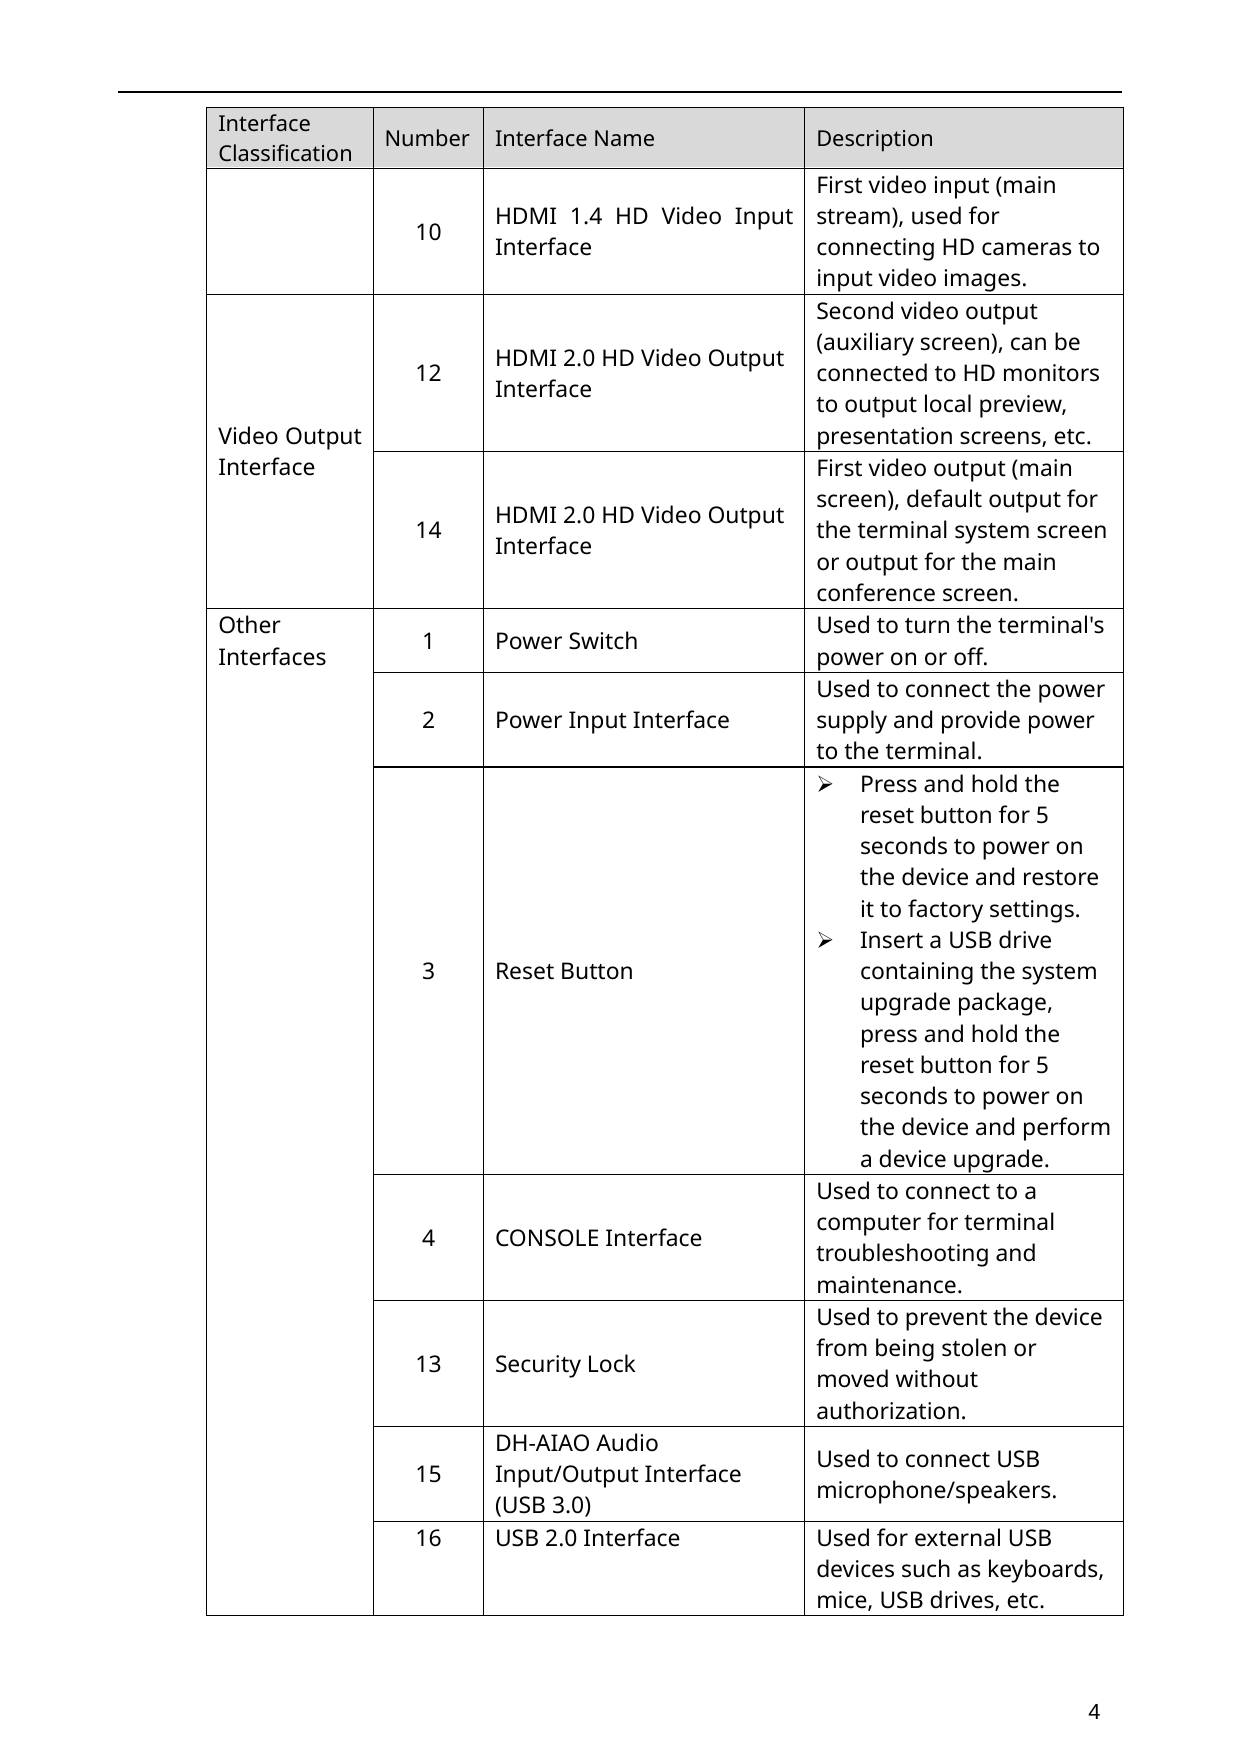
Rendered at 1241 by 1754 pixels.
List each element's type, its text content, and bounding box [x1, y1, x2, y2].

table_cell Used for external USB devices such as keyboards, mice, USB drives, etc. [805, 1522, 1123, 1615]
table_cell Used to turn the terminal's power on or off. [805, 609, 1123, 672]
table_cell First video input (main stream), used for connecting HD cameras to input video images. [805, 169, 1123, 293]
table_cell 2 [374, 673, 483, 766]
table_cell DH-AIAO Audio Input/Output Interface (USB 3.0) [484, 1427, 804, 1521]
table_cell 13 [374, 1301, 483, 1426]
table_cell Used to connect the power supply and provide power to the terminal. [805, 673, 1123, 766]
table_cell 14 [374, 452, 483, 608]
table_cell 12 [374, 295, 483, 451]
table_cell 1 [374, 609, 483, 672]
table_cell HDMI 2.0 HD Video Output Interface [484, 295, 804, 451]
table_header Interface Name [484, 108, 804, 167]
table_cell Power Input Interface [484, 673, 804, 766]
table_cell First video output (main screen), default output for the terminal system screen or output for the main conference screen. [805, 452, 1123, 608]
table_cell CONSOLE Interface [484, 1175, 804, 1300]
table_cell Reset Button [484, 768, 804, 1174]
table_cell Video Output Interface [207, 295, 373, 608]
table_cell 3 [374, 768, 483, 1174]
table_header Description [805, 108, 1123, 167]
table_cell HDMI 1.4 HD Video Input Interface [484, 169, 804, 293]
table_cell Used to connect USB microphone/speakers. [805, 1427, 1123, 1521]
table_cell Press and hold the reset button for 5 seconds to power on the device and restore it to factory settings. Insert a USB drive containing the system upgrade package, press and hold the reset button for 5 seconds to power on the device and perform a device upgrade. [805, 768, 1123, 1174]
table_cell 4 [374, 1175, 483, 1300]
table_cell 10 [374, 169, 483, 293]
table_cell Used to prevent the device from being stolen or moved without authorization. [805, 1301, 1123, 1426]
table_cell 15 [374, 1427, 483, 1521]
table_cell 16 [374, 1522, 483, 1615]
table_cell Power Switch [484, 609, 804, 672]
table_cell Other Interfaces [207, 609, 373, 1615]
table_cell USB 2.0 Interface [484, 1522, 804, 1615]
table_cell HDMI 2.0 HD Video Output Interface [484, 452, 804, 608]
table_cell Security Lock [484, 1301, 804, 1426]
table_header Interface Classification [207, 108, 373, 167]
table_cell Second video output (auxiliary screen), can be connected to HD monitors to output local preview, presentation screens, etc. [805, 295, 1123, 451]
table_cell Used to connect to a computer for terminal troubleshooting and maintenance. [805, 1175, 1123, 1300]
table_header Number [374, 108, 483, 167]
